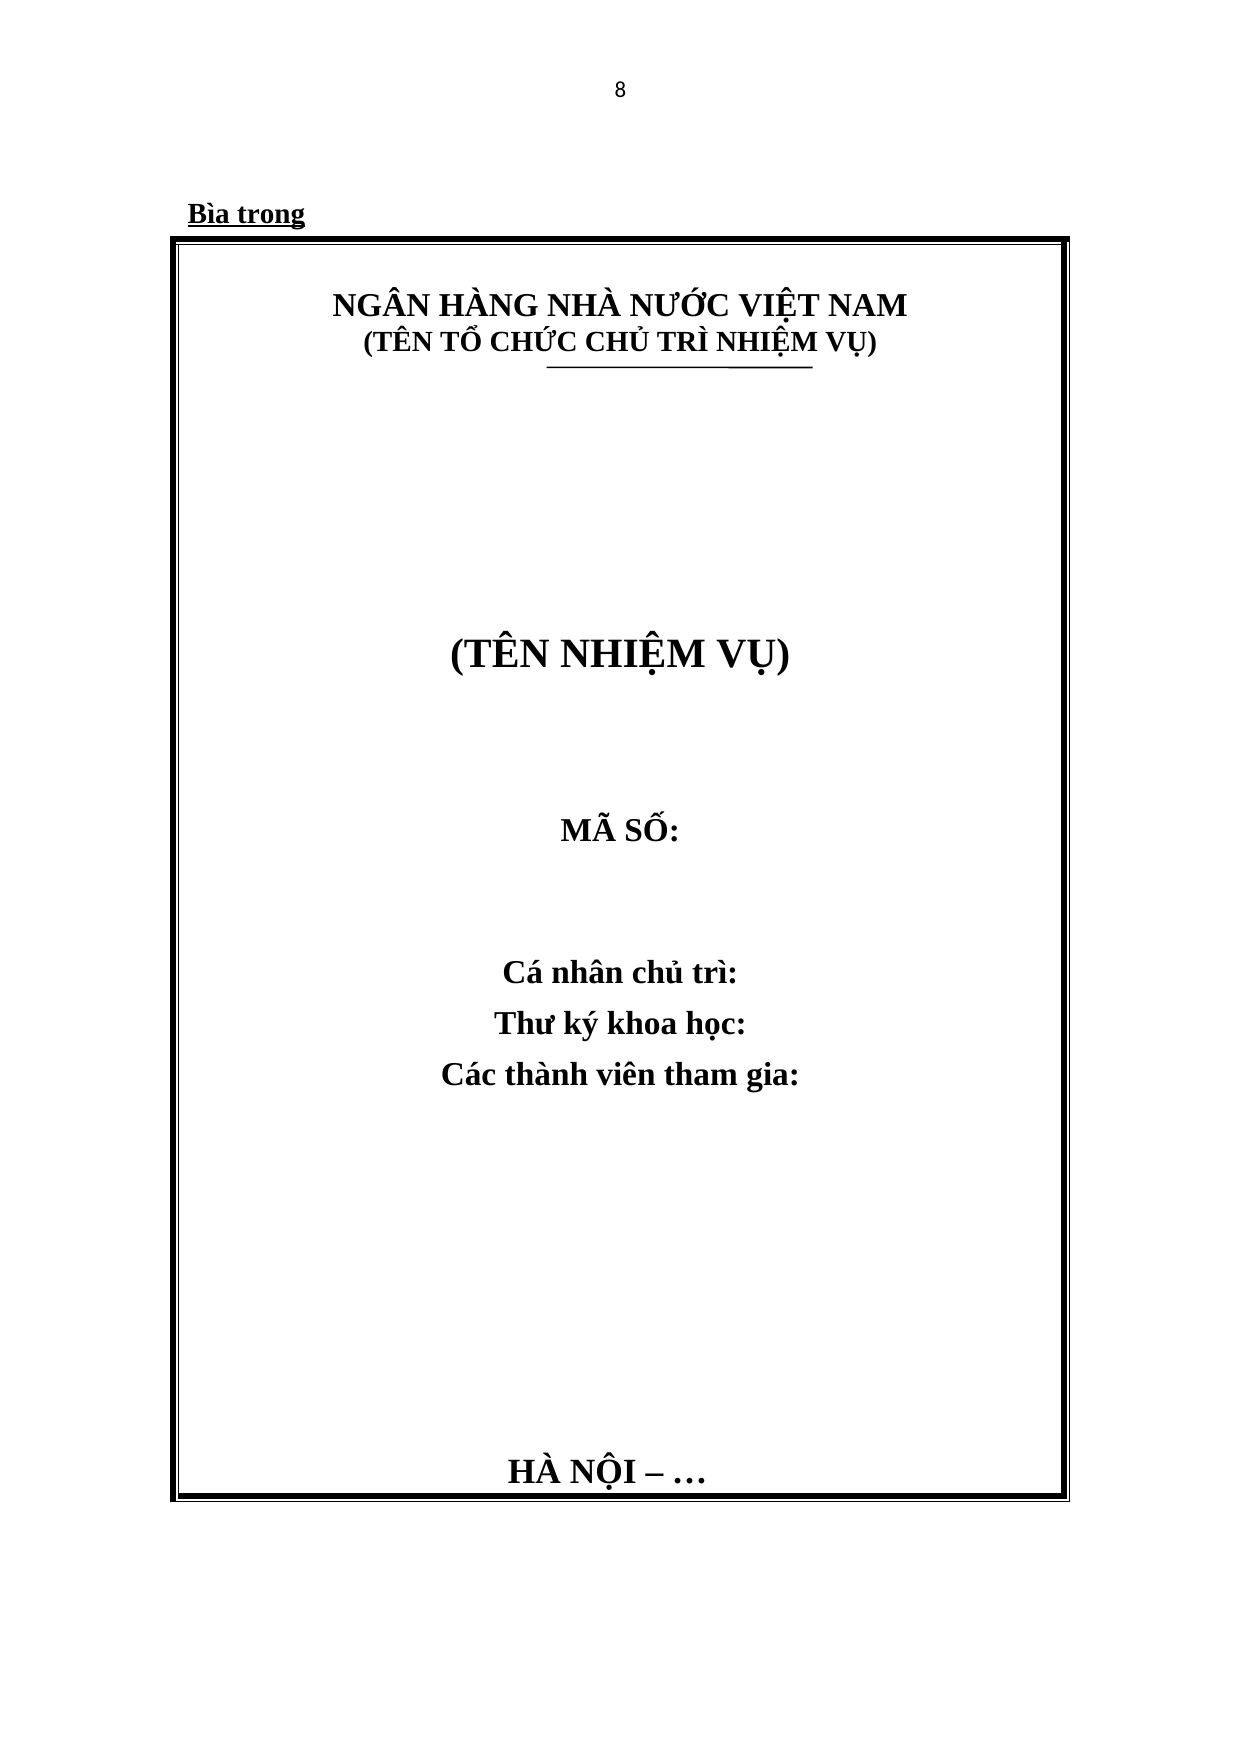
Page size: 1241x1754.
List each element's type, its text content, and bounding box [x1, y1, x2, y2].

text (TÊN NHIỆM VỤ) [179, 617, 1061, 677]
text Bìa trong [187, 196, 1053, 229]
text Cá nhân chủ trì: [179, 941, 1061, 991]
text Các thành viên tham gia: [179, 1042, 1061, 1092]
text Thư ký khoa học: [179, 992, 1061, 1041]
text HÀ NỘI – … [179, 1439, 1061, 1493]
text (TÊN TỔ CHỨC CHỦ TRÌ NHIỆM VỤ) [187, 324, 1053, 357]
text NGÂN HÀNG NHÀ NƯỚC VIỆT NAM [187, 286, 1053, 324]
text MÃ SỐ: [179, 798, 1061, 848]
